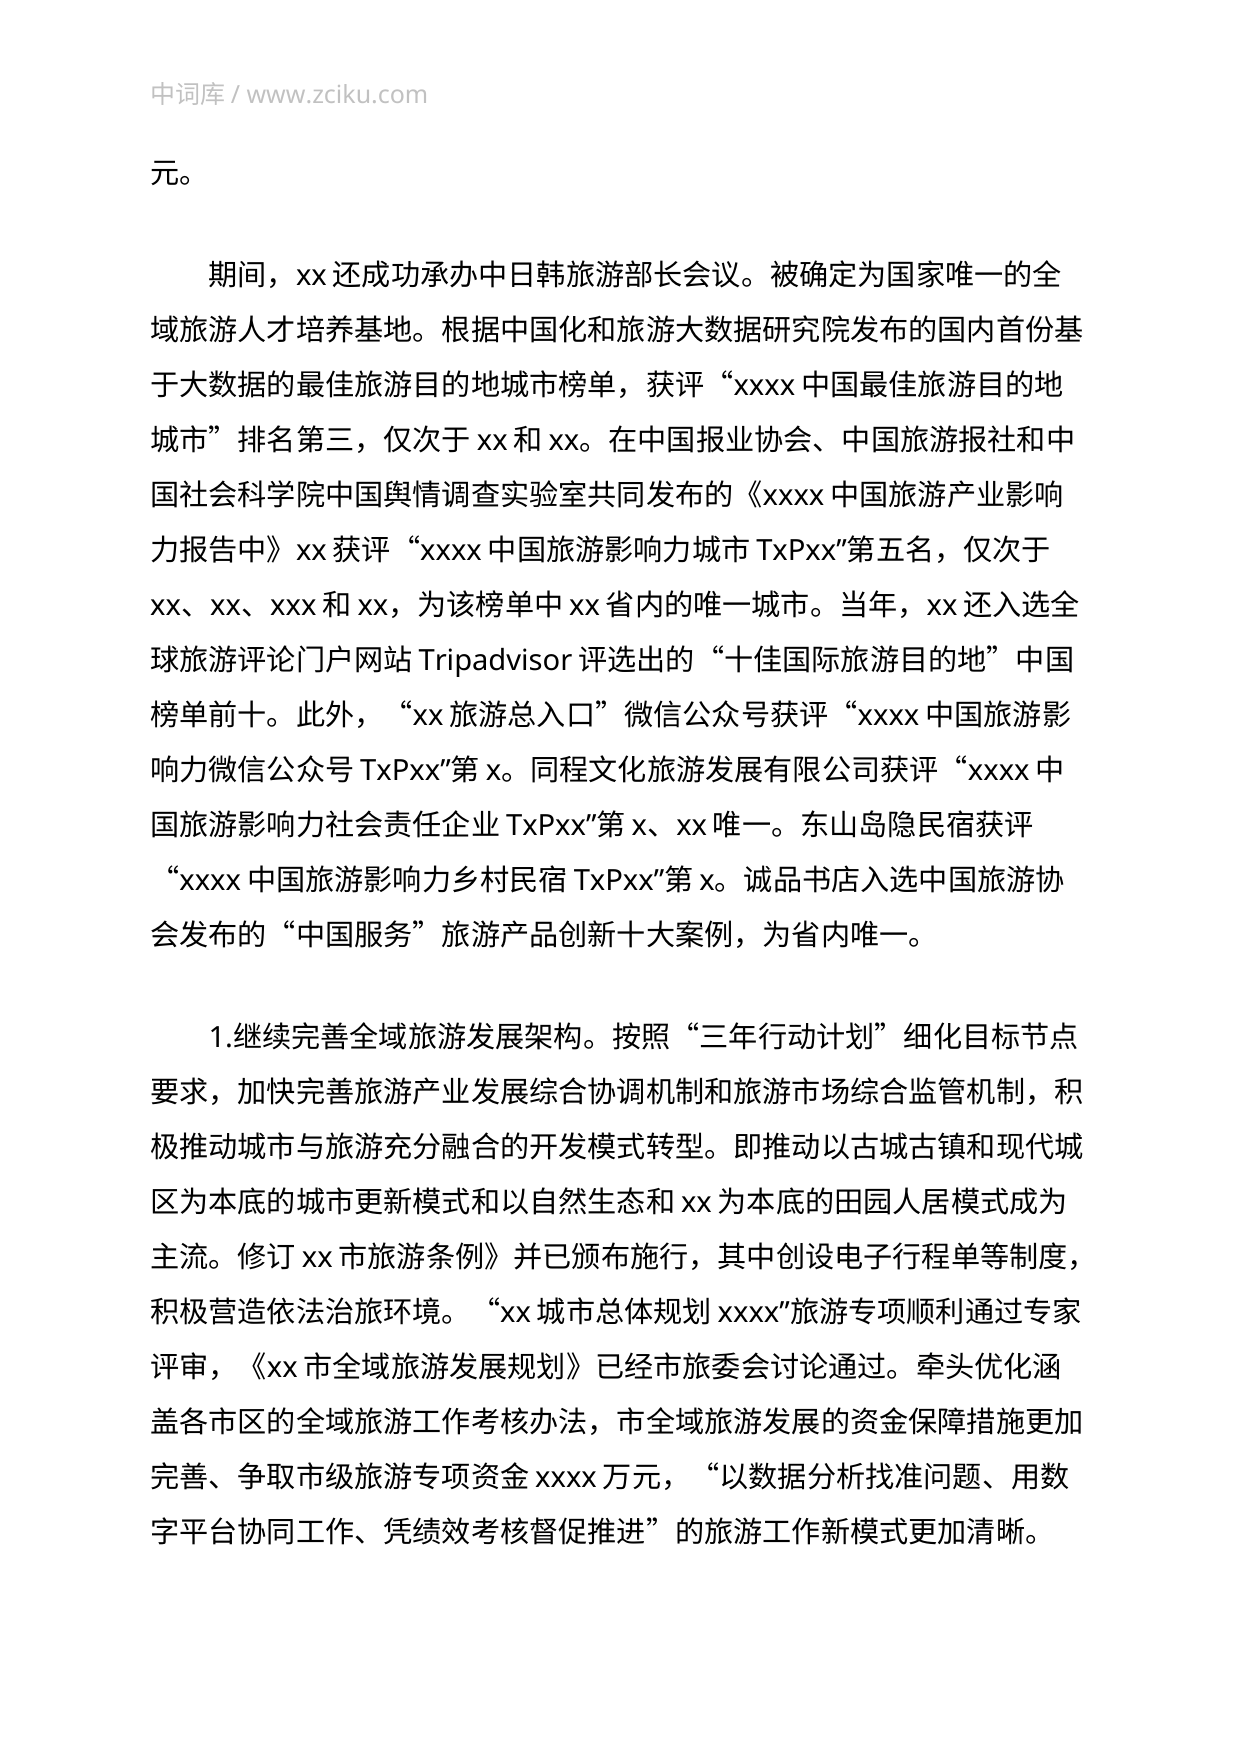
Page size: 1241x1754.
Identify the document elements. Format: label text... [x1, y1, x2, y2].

text 1.继续完善全域旅游发展架构。按照“三年行动计划”细化目标节点要求，加快完善旅游产业发展综合协调机制和旅游市场综合监管机制，积极推动城市与旅游充分融合的开发模式转型。即推动以古城古镇和现代城区为本底的城市更新模式和以自然生态和xx为本底的田园人居模式成为主流。修订xx市旅游条例》并已颁布施行，其中创设电子行程单等制度，积极营造依法治旅环境。“xx城市总体规划xxxx”旅游专项顺利通过专家评审，《xx市全域旅游发展规划》已经市旅委会讨论通过。牵头优化涵盖各市区的全域旅游工作考核办法，市全域旅游发展的资金保障措施更加完善、争取市级旅游专项资金xxxx万元，“以数据分析找准问题、用数字平台协同工作、凭绩效考核督促推进”的旅游工作新模式更加清晰。 [150, 1013, 1090, 1550]
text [150, 150, 1090, 192]
text 期间，xx还成功承办中日韩旅游部长会议。被确定为国家唯一的全域旅游人才培养基地。根据中国化和旅游大数据研究院发布的国内首份基于大数据的最佳旅游目的地城市榜单，获评“xxxx中国最佳旅游目的地城市”排名第三，仅次于xx和xx。在中国报业协会、中国旅游报社和中国社会科学院中国舆情调查实验室共同发布的《xxxx中国旅游产业影响力报告中》xx获评“xxxx中国旅游影响力城市TxPxx”第五名，仅次于xx、xx、xxx和xx，为该榜单中xx省内的唯一城市。当年，xx还入选全球旅游评论门户网站Tripadvisor评选出的“十佳国际旅游目的地”中国榜单前十。此外，“xx旅游总入口”微信公众号获评“xxxx中国旅游影响力微信公众号TxPxx”第x。同程文化旅游发展有限公司获评“xxxx中国旅游影响力社会责任企业TxPxx”第x、xx唯一。东山岛隐民宿获评“xxxx中国旅游影响力乡村民宿TxPxx”第x。诚品书店入选中国旅游协会发布的“中国服务”旅游产品创新十大案例，为省内唯一。 [150, 252, 1090, 954]
